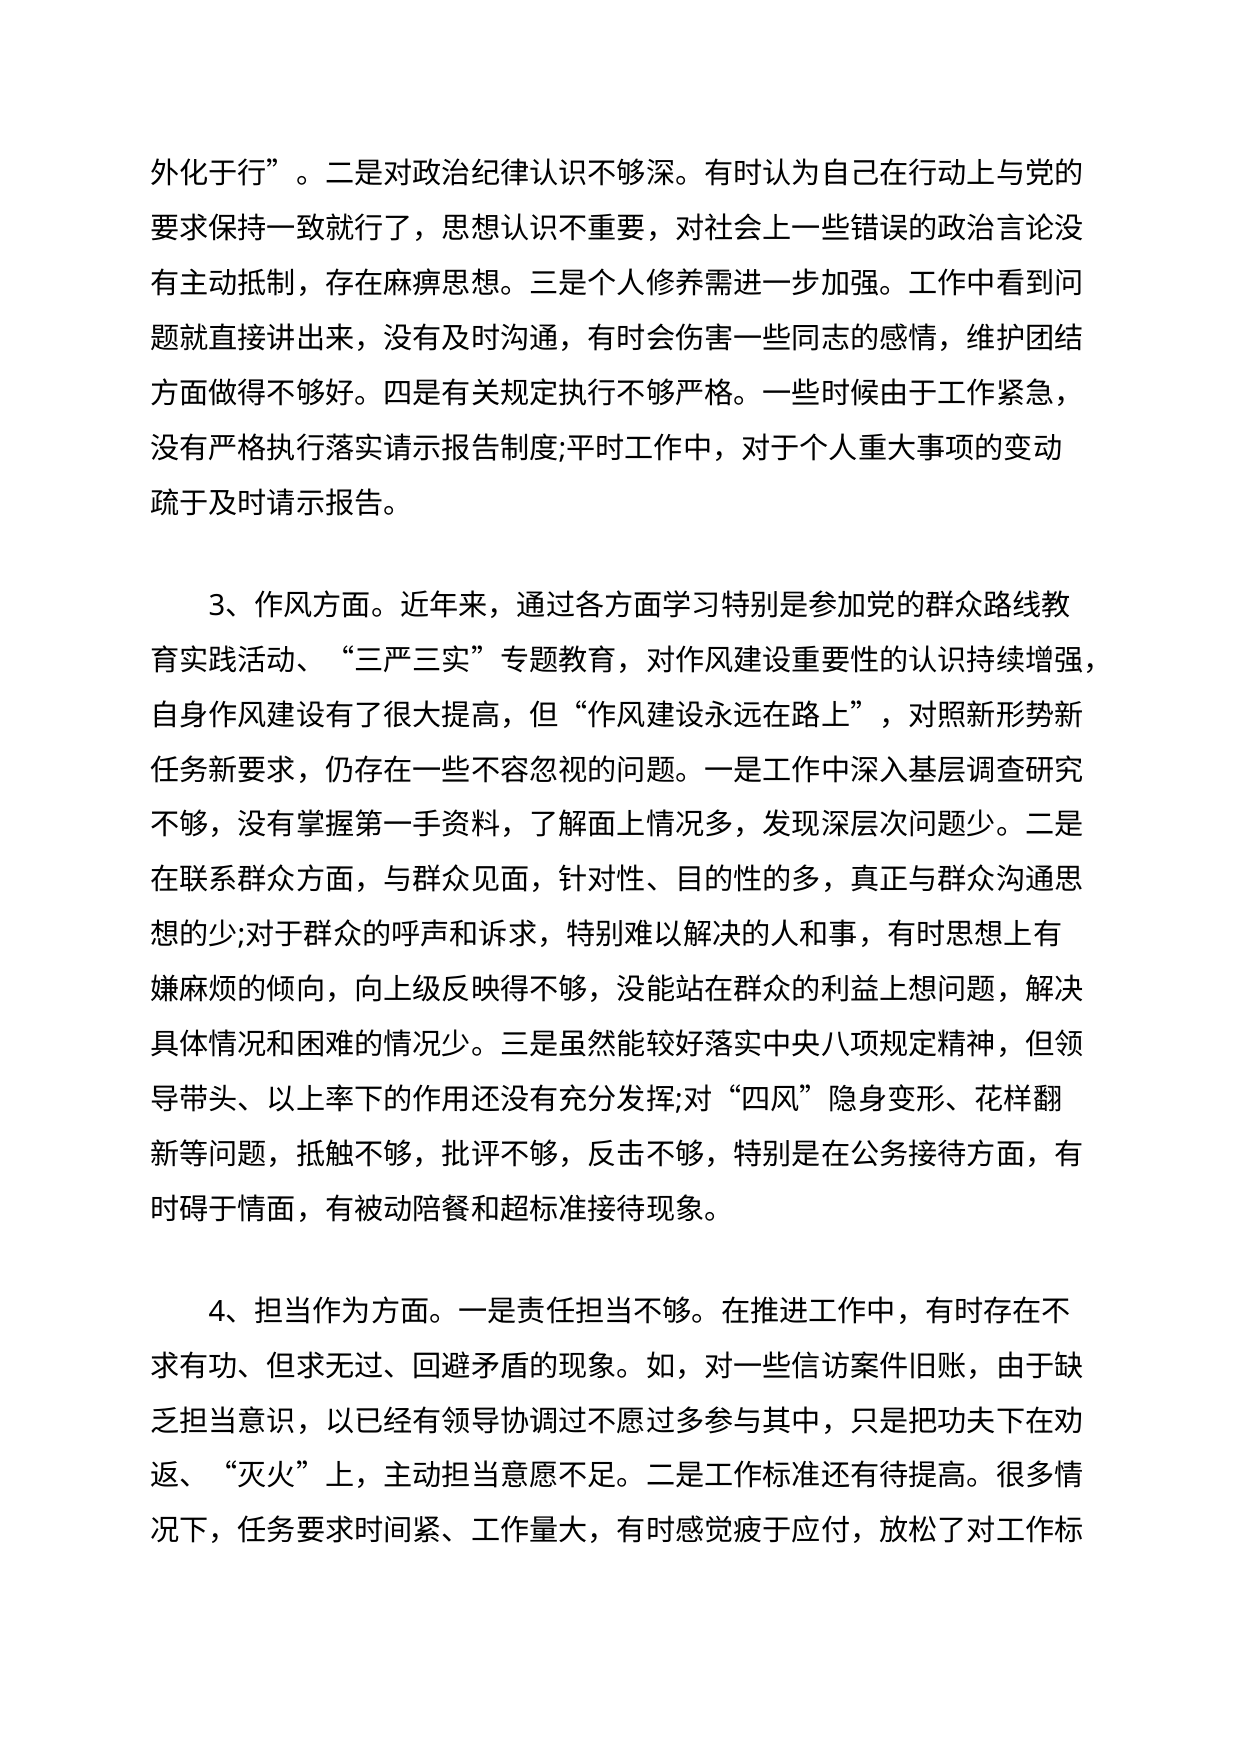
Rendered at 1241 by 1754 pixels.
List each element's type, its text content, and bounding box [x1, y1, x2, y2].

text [150, 150, 1090, 522]
text 3、作风方面。近年来，通过各方面学习特别是参加党的群众路线教育实践活动、“三严三实”专题教育，对作风建设重要性的认识持续增强，自身作风建设有了很大提高，但“作风建设永远在路上”，对照新形势新任务新要求，仍存在一些不容忽视的问题。一是工作中深入基层调查研究不够，没有掌握第一手资料，了解面上情况多，发现深层次问题少。二是在联系群众方面，与群众见面，针对性、目的性的多，真正与群众沟通思想的少;对于群众的呼声和诉求，特别难以解决的人和事，有时思想上有嫌麻烦的倾向，向上级反映得不够，没能站在群众的利益上想问题，解决具体情况和困难的情况少。三是虽然能较好落实中央八项规定精神，但领导带头、以上率下的作用还没有充分发挥;对“四风”隐身变形、花样翻新等问题，抵触不够，批评不够，反击不够，特别是在公务接待方面，有时碍于情面，有被动陪餐和超标准接待现象。 [150, 581, 1090, 1228]
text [150, 1287, 1090, 1549]
